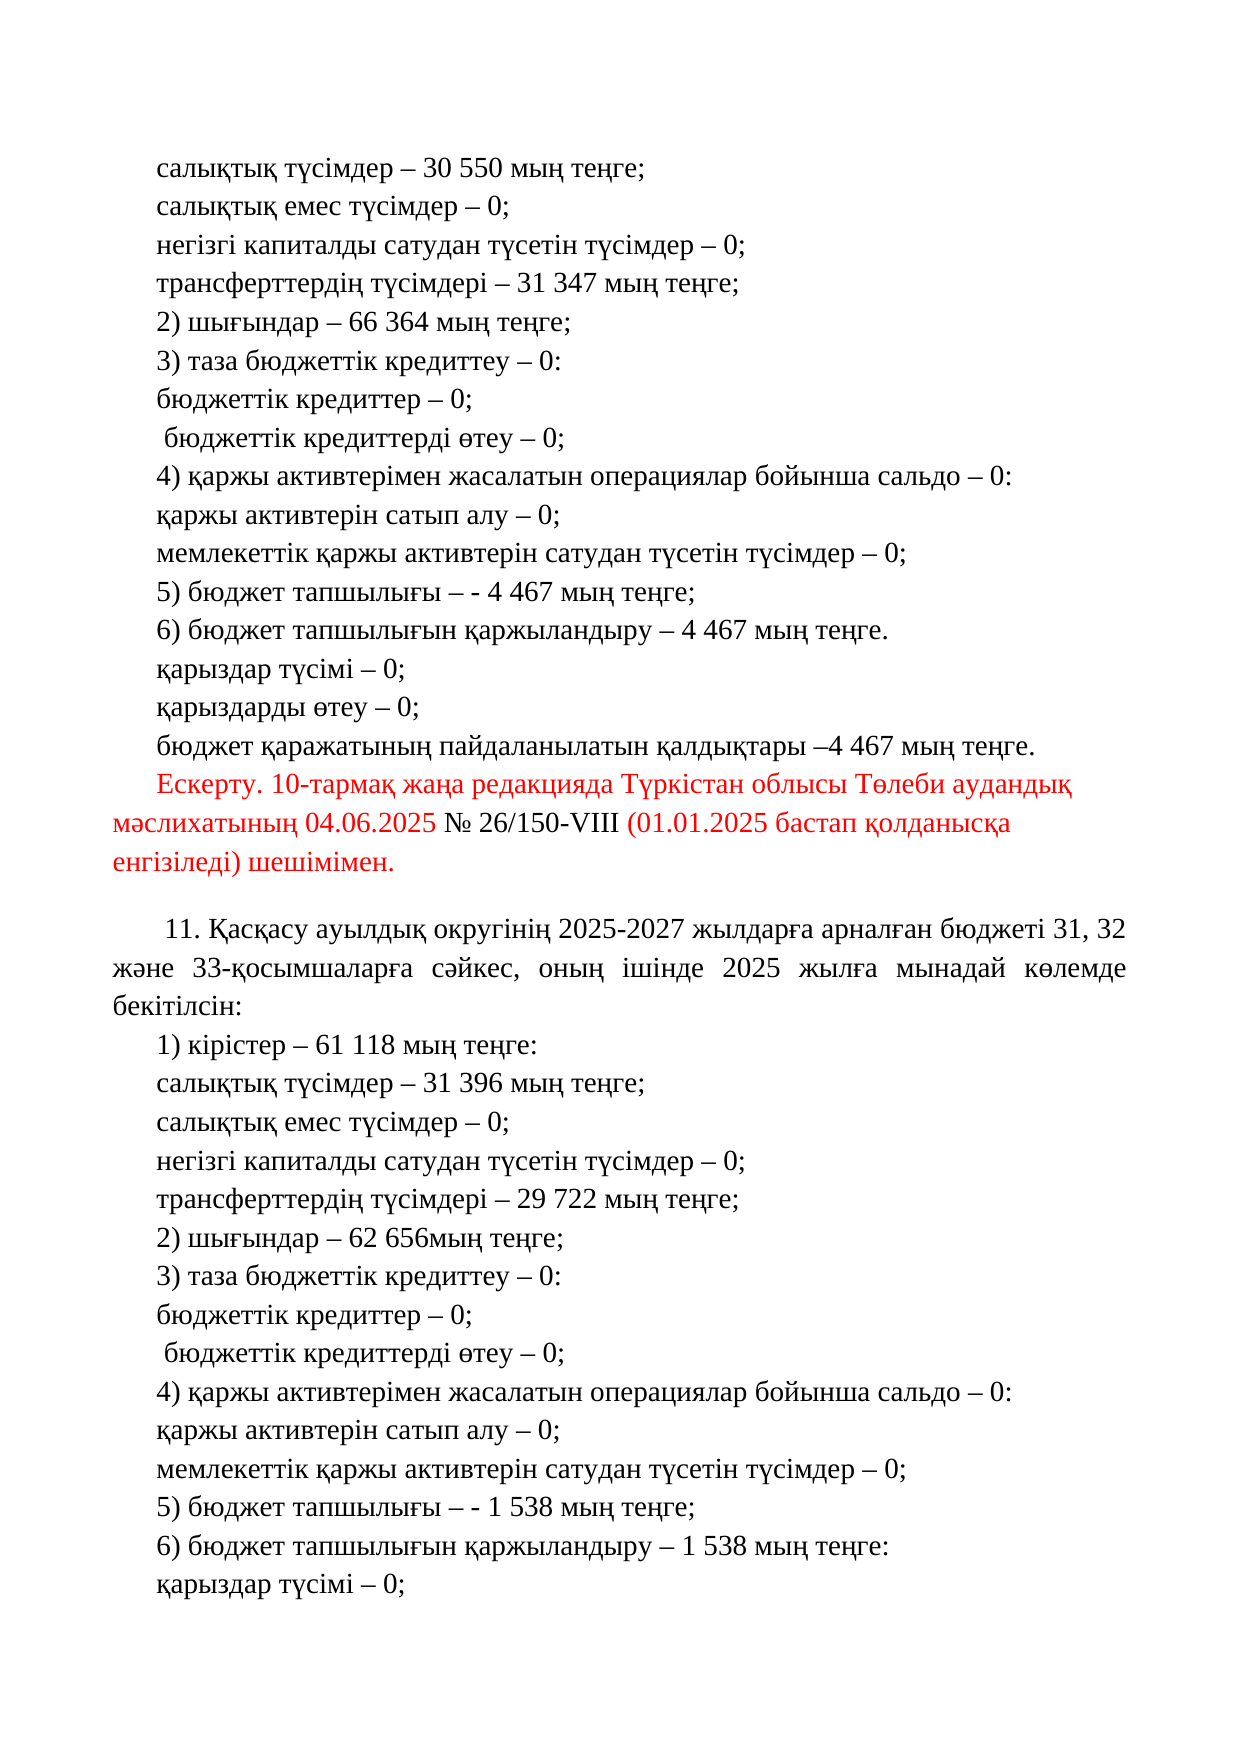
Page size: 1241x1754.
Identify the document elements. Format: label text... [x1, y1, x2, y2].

text 5) бюджет тапшылығы – - 4 467 мың теңге; [112, 574, 1128, 607]
text бюджет қаражатының пайдаланылатын қалдықтары –4 467 мың теңге. [112, 728, 1128, 762]
text салықтық емес түсiмдер – 0; [112, 188, 1128, 222]
text мемлекеттік қаржы активтерін сатудан түсетін түсімдер – 0; [112, 535, 1128, 569]
text мемлекеттік қаржы активтерін сатудан түсетін түсімдер – 0; [112, 1451, 1128, 1484]
text негiзгi капиталды сатудан түсетiн түсiмдер – 0; [112, 227, 1128, 261]
text бюджеттік кредиттерді өтеу – 0; [112, 1335, 1128, 1369]
text салықтық түсiмдер – 30 550 мың теңге; [112, 150, 1128, 183]
text 6) бюджет тапшылығын қаржыландыру – 1 538 мың теңге: [112, 1528, 1128, 1562]
text қарыздар түсімі – 0; [112, 651, 1128, 684]
text 5) бюджет тапшылығы – - 1 538 мың теңге; [112, 1489, 1128, 1523]
text бюджеттік кредиттер – 0; [112, 381, 1128, 415]
text қарыздар түсімі – 0; [112, 1567, 1128, 1600]
text 6) бюджет тапшылығын қаржыландыру – 4 467 мың теңге. [112, 612, 1128, 646]
text бюджеттік кредиттерді өтеу – 0; [112, 420, 1128, 453]
text Ескерту. 10-тармақ жаңа редакцияда Түркістан облысы Төлеби аудандық мәслихатының 04.06.2025 № 26/150-VIII (01.01.2025 бастап қолданысқа енгізіледі) шешiмiмен. [112, 767, 1128, 907]
text 2) шығындар – 62 656мың теңге; [112, 1220, 1128, 1253]
text 4) қаржы активтерімен жасалатын операциялар бойынша сальдо – 0: [112, 458, 1128, 492]
text 3) таза бюджеттiк кредиттеу – 0: [112, 343, 1128, 376]
text бюджеттік кредиттер – 0; [112, 1297, 1128, 1330]
text 4) қаржы активтерімен жасалатын операциялар бойынша сальдо – 0: [112, 1374, 1128, 1407]
text 2) шығындар – 66 364 мың теңге; [112, 304, 1128, 338]
text негiзгi капиталды сатудан түсетiн түсiмдер – 0; [112, 1143, 1128, 1176]
text трансферттердiң түсiмдерi – 31 347 мың теңге; [112, 266, 1128, 299]
text салықтық емес түсiмдер – 0; [112, 1104, 1128, 1138]
text 3) таза бюджеттiк кредиттеу – 0: [112, 1258, 1128, 1292]
text қарыздарды өтеу – 0; [112, 689, 1128, 723]
text трансферттердiң түсiмдерi – 29 722 мың теңге; [112, 1181, 1128, 1215]
text салықтық түсiмдер – 31 396 мың теңге; [112, 1066, 1128, 1099]
text 11. Қасқасу ауылдық округінің 2025-2027 жылдарға арналған бюджеті 31, 32 және 33-қосымшаларға сәйкес, оның ішінде 2025 жылға мынадай көлемде бекiтiлсiн: [112, 911, 1128, 1022]
text 1) кiрiстер – 61 118 мың теңге: [112, 1027, 1128, 1061]
text қаржы активтерін сатып алу – 0; [112, 497, 1128, 530]
text қаржы активтерін сатып алу – 0; [112, 1412, 1128, 1446]
